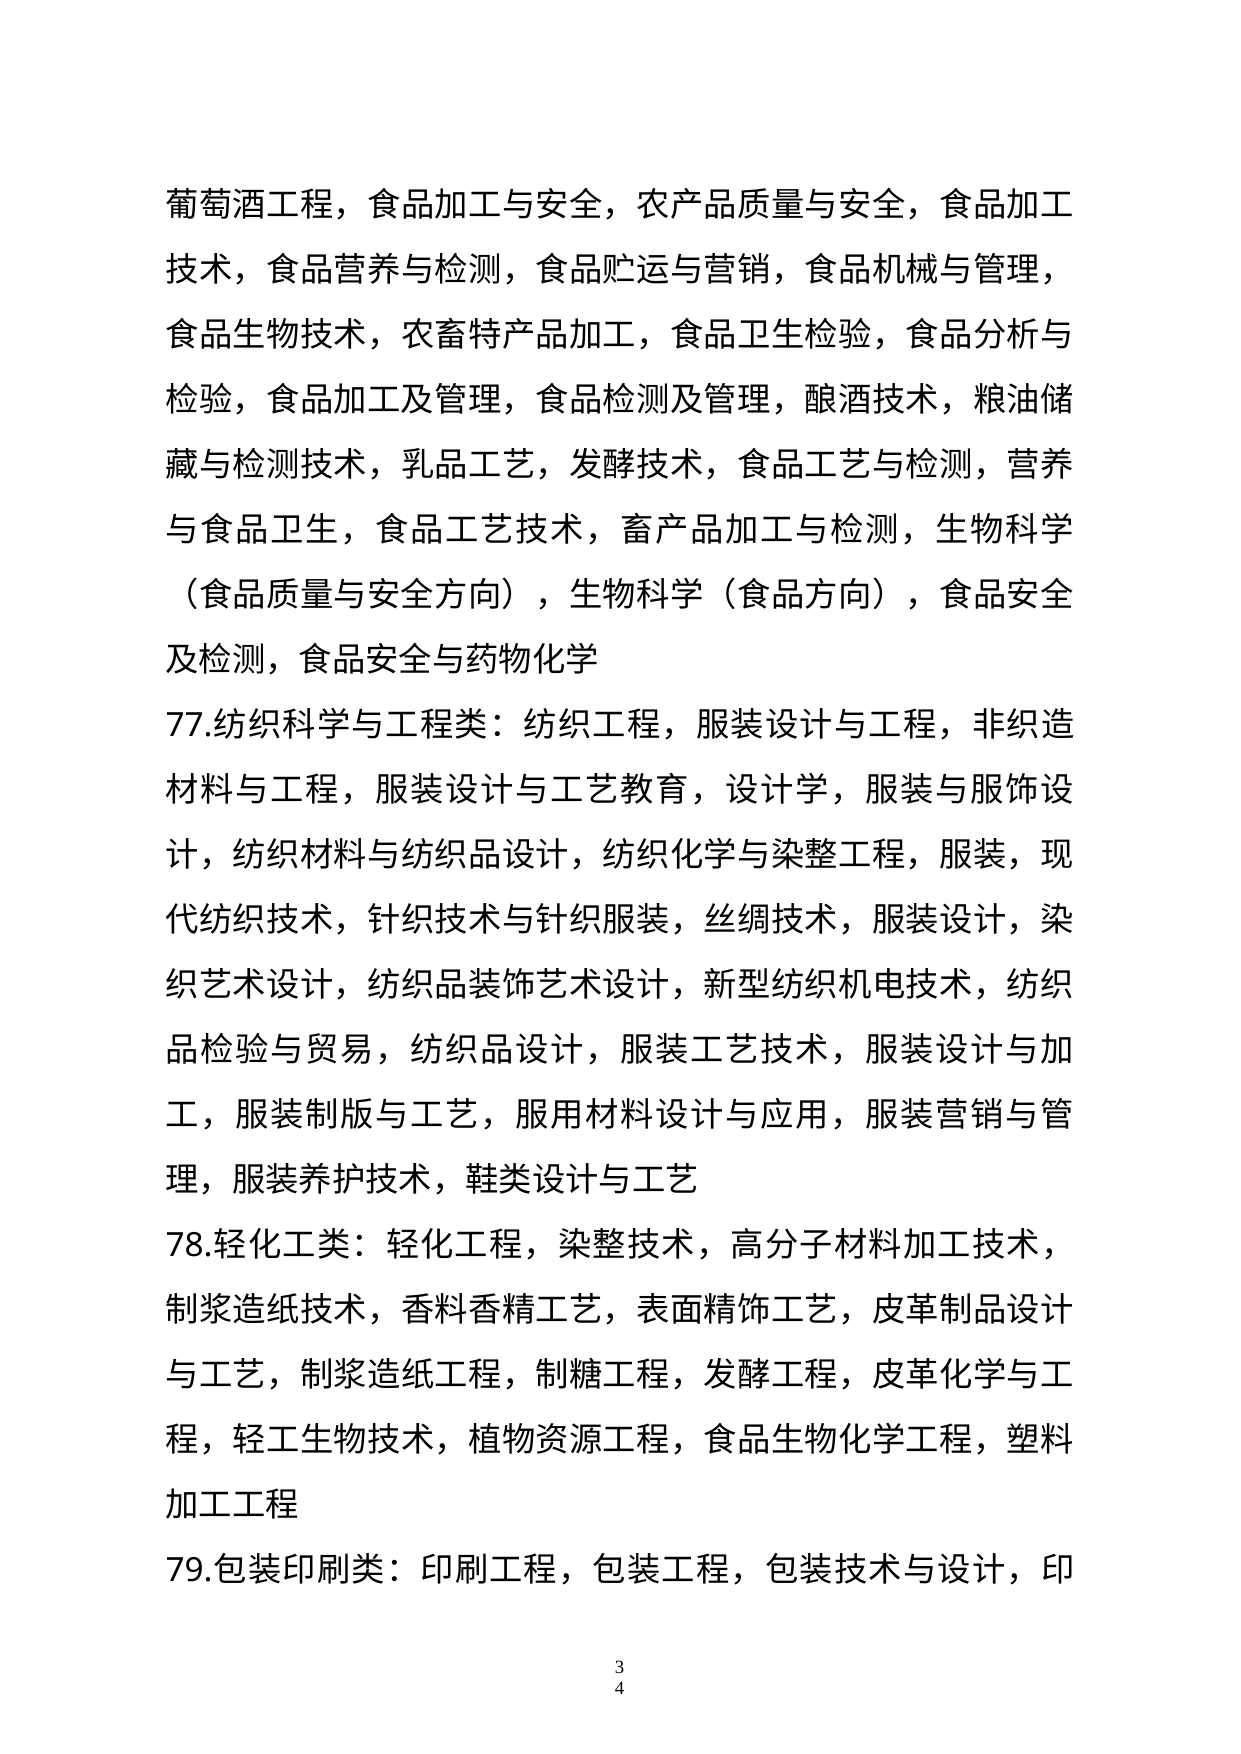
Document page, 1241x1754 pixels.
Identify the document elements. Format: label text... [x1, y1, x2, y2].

text 78.轻化工类：轻化工程，染整技术，高分子材料加工技术，制浆造纸技术，香料香精工艺，表面精饰工艺，皮革制品设计与工艺，制浆造纸工程，制糖工程，发酵工程，皮革化学与工程，轻工生物技术，植物资源工程，食品生物化学工程，塑料加工工程 [165, 1209, 1075, 1534]
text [165, 1534, 1075, 1599]
text 77.纺织科学与工程类：纺织工程，服装设计与工程，非织造材料与工程，服装设计与工艺教育，设计学，服装与服饰设计，纺织材料与纺织品设计，纺织化学与染整工程，服装，现代纺织技术，针织技术与针织服装，丝绸技术，服装设计，染织艺术设计，纺织品装饰艺术设计，新型纺织机电技术，纺织品检验与贸易，纺织品设计，服装工艺技术，服装设计与加工，服装制版与工艺，服用材料设计与应用，服装营销与管理，服装养护技术，鞋类设计与工艺 [165, 689, 1075, 1209]
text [165, 169, 1075, 689]
